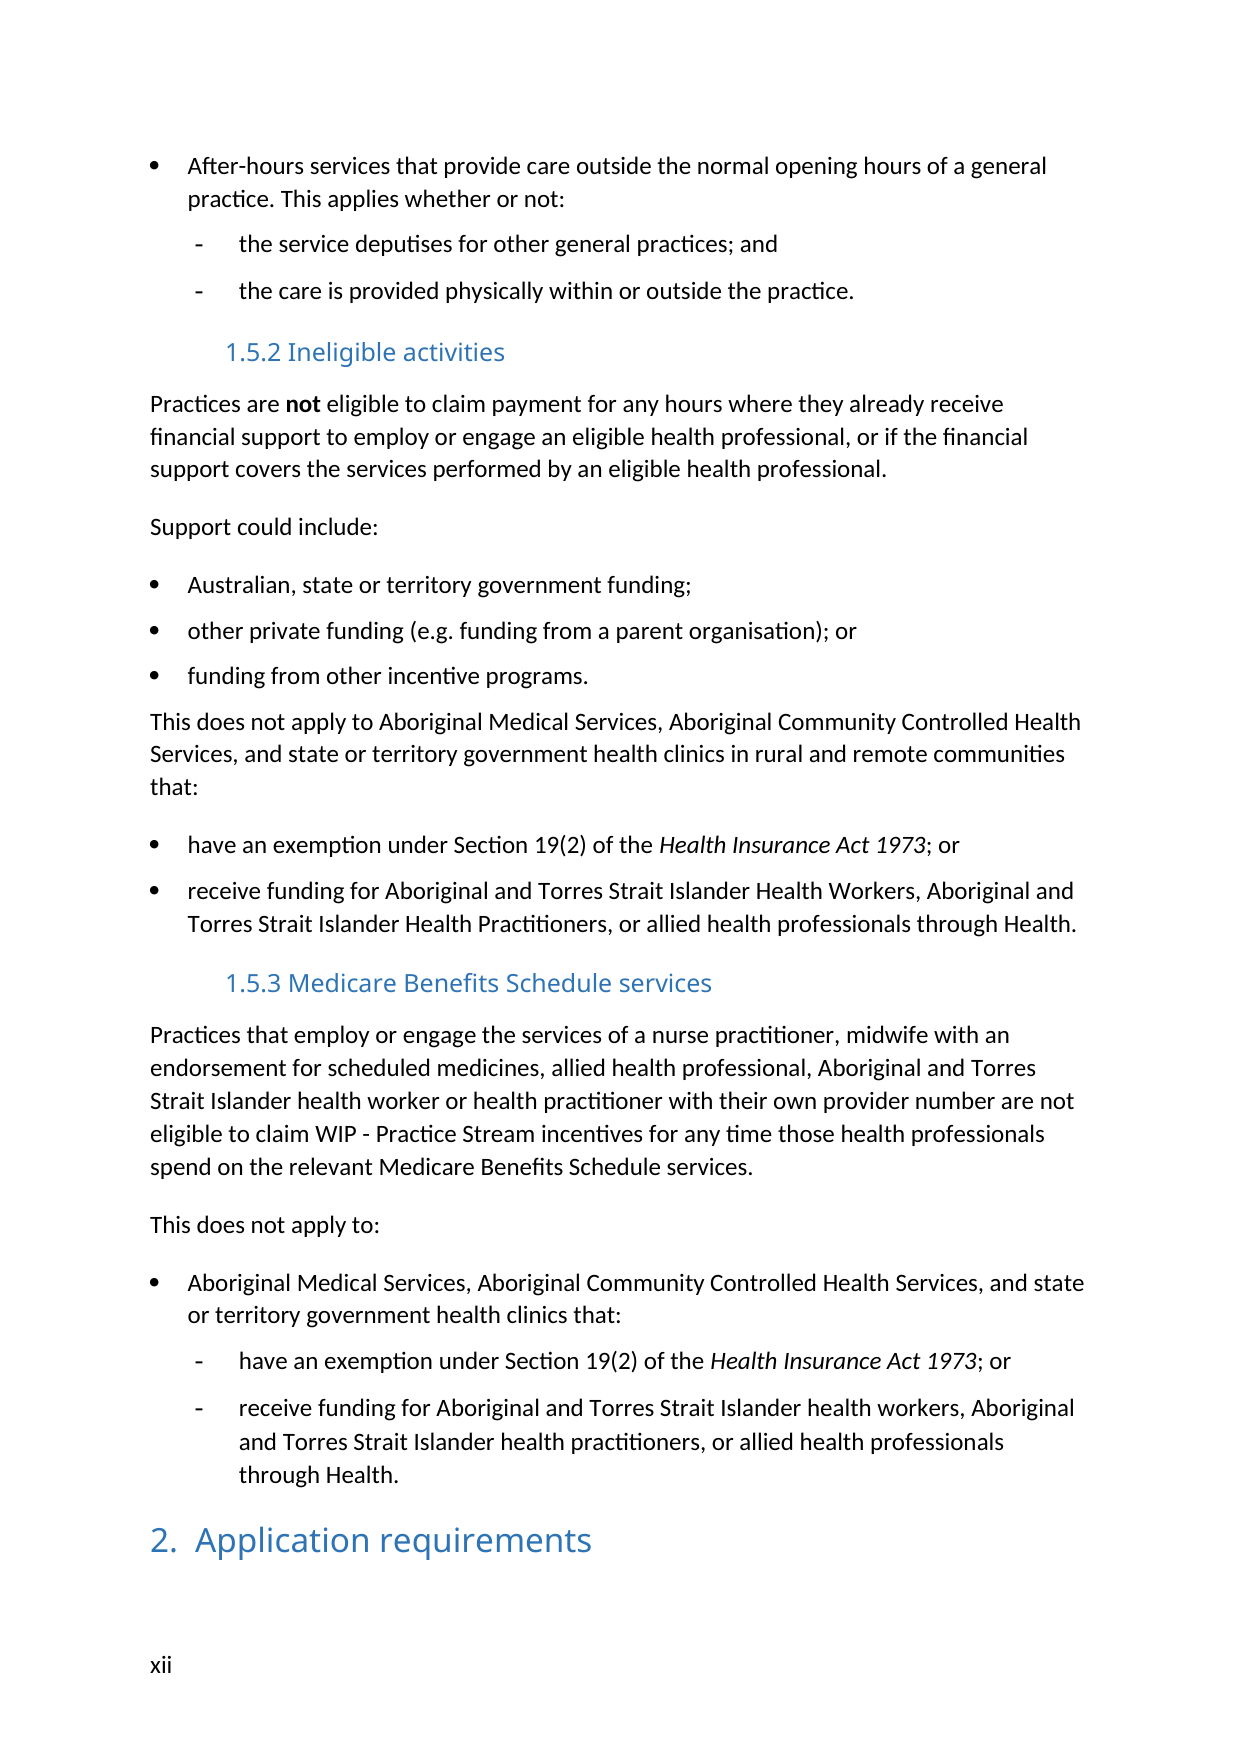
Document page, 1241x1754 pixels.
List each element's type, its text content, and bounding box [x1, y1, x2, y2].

list Australian, state or territory government funding; [150, 569, 1090, 600]
list After-hours services that provide care outside the normal opening hours of a general practice. This applies whether or not: [150, 150, 1090, 213]
text Support could include: [150, 512, 1090, 542]
list other private funding (e.g. funding from a parent organisation); or [150, 615, 1090, 645]
subtitle 1.5.2 Ineligible activities [225, 334, 1090, 368]
text Practices are not eligible to claim payment for any hours where they already receive financial support to employ or engage an eligible health professional, or if the financial support covers the services performed by an eligible health professional. [150, 388, 1090, 484]
text This does not apply to Aboriginal Medical Services, Aboriginal Community Controlled Health Services, and state or territory government health clinics in rural and remote communities that: [150, 706, 1090, 802]
list Aboriginal Medical Services, Aboriginal Community Controlled Health Services, and state or territory government health clinics that: [150, 1267, 1090, 1330]
list receive funding for Aboriginal and Torres Strait Islander Health Workers, Aboriginal and Torres Strait Islander Health Practitioners, or allied health professionals through Health. [150, 875, 1090, 938]
text This does not apply to: [150, 1209, 1090, 1239]
list funding from other incentive programs. [150, 660, 1090, 691]
list have an exemption under Section 19(2) of the Health Insurance Act 1973; or [191, 1345, 1090, 1377]
list have an exemption under Section 19(2) of the Health Insurance Act 1973; or [150, 829, 1090, 860]
list receive funding for Aboriginal and Torres Strait Islander health workers, Aboriginal and Torres Strait Islander health practitioners, or allied health professionals through Health. [191, 1392, 1090, 1489]
subtitle Application requirements [150, 1517, 1090, 1562]
list the service deputises for other general practices; and [191, 228, 1090, 260]
list the care is provided physically within or outside the practice. [191, 275, 1090, 307]
subtitle 1.5.3 Medicare Benefits Schedule services [225, 966, 1090, 1000]
text Practices that employ or engage the services of a nurse practitioner, midwife with an endorsement for scheduled medicines, allied health professional, Aboriginal and Torres Strait Islander health worker or health practitioner with their own provider number are not eligible to claim WIP - Practice Stream incentives for any time those health professionals spend on the relevant Medicare Benefits Schedule services. [150, 1019, 1090, 1181]
